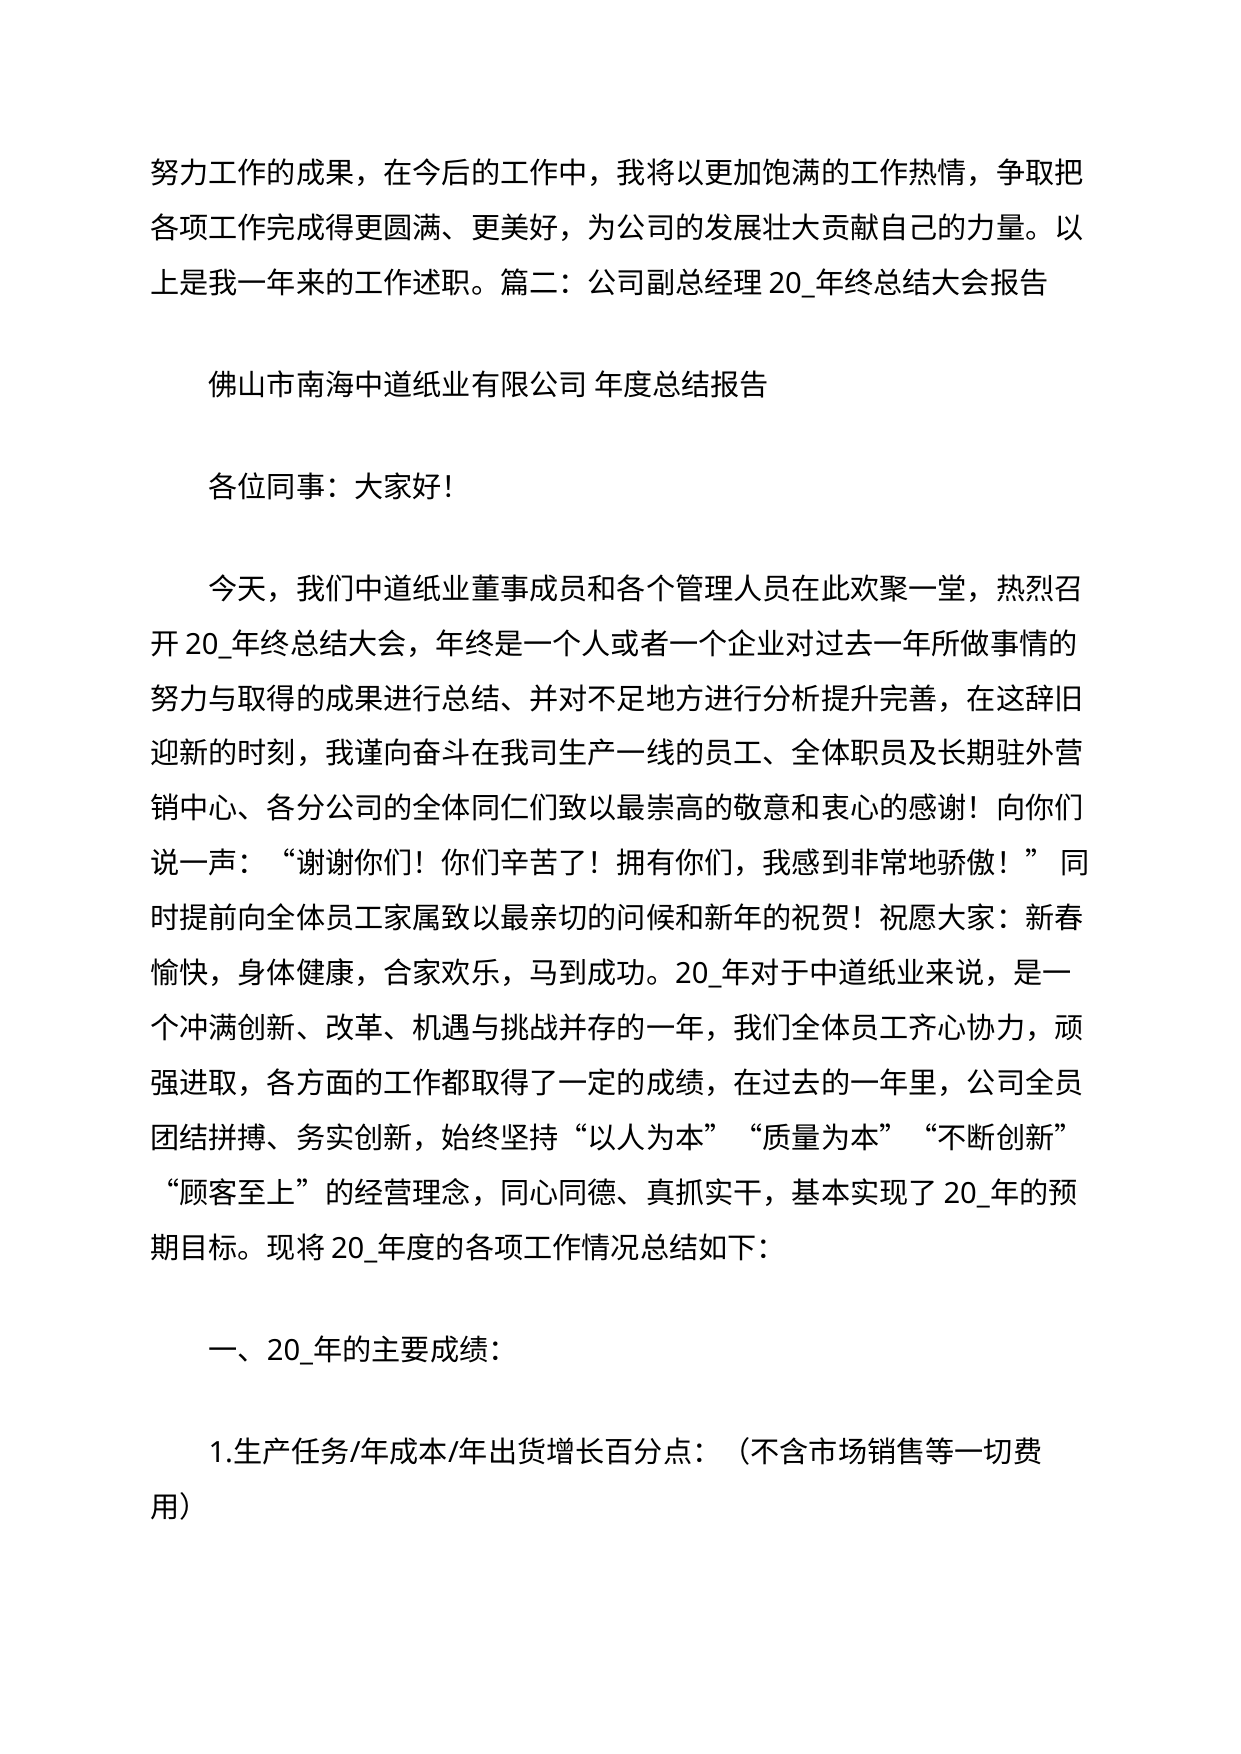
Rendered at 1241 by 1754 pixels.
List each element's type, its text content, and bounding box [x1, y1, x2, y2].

text 1.生产任务/年成本/年出货增长百分点：（不含市场销售等一切费用） [150, 1428, 1090, 1526]
text 一、20_年的主要成绩： [150, 1326, 1090, 1369]
text 今天，我们中道纸业董事成员和各个管理人员在此欢聚一堂，热烈召开20_年终总结大会，年终是一个人或者一个企业对过去一年所做事情的努力与取得的成果进行总结、并对不足地方进行分析提升完善，在这辞旧迎新的时刻，我谨向奋斗在我司生产一线的员工、全体职员及长期驻外营销中心、各分公司的全体同仁们致以最崇高的敬意和衷心的感谢！向你们说一声：“谢谢你们！你们辛苦了！拥有你们，我感到非常地骄傲！” 同时提前向全体员工家属致以最亲切的问候和新年的祝贺！祝愿大家：新春愉快，身体健康，合家欢乐，马到成功。20_年对于中道纸业来说，是一个冲满创新、改革、机遇与挑战并存的一年，我们全体员工齐心协力，顽强进取，各方面的工作都取得了一定的成绩，在过去的一年里，公司全员团结拼搏、务实创新，始终坚持“以人为本”“质量为本”“不断创新”“顾客至上”的经营理念，同心同德、真抓实干，基本实现了20_年的预期目标。现将20_年度的各项工作情况总结如下： [150, 565, 1090, 1267]
text 各位同事：大家好！ [150, 463, 1090, 506]
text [150, 150, 1090, 302]
text 佛山市南海中道纸业有限公司 年度总结报告 [150, 362, 1090, 404]
